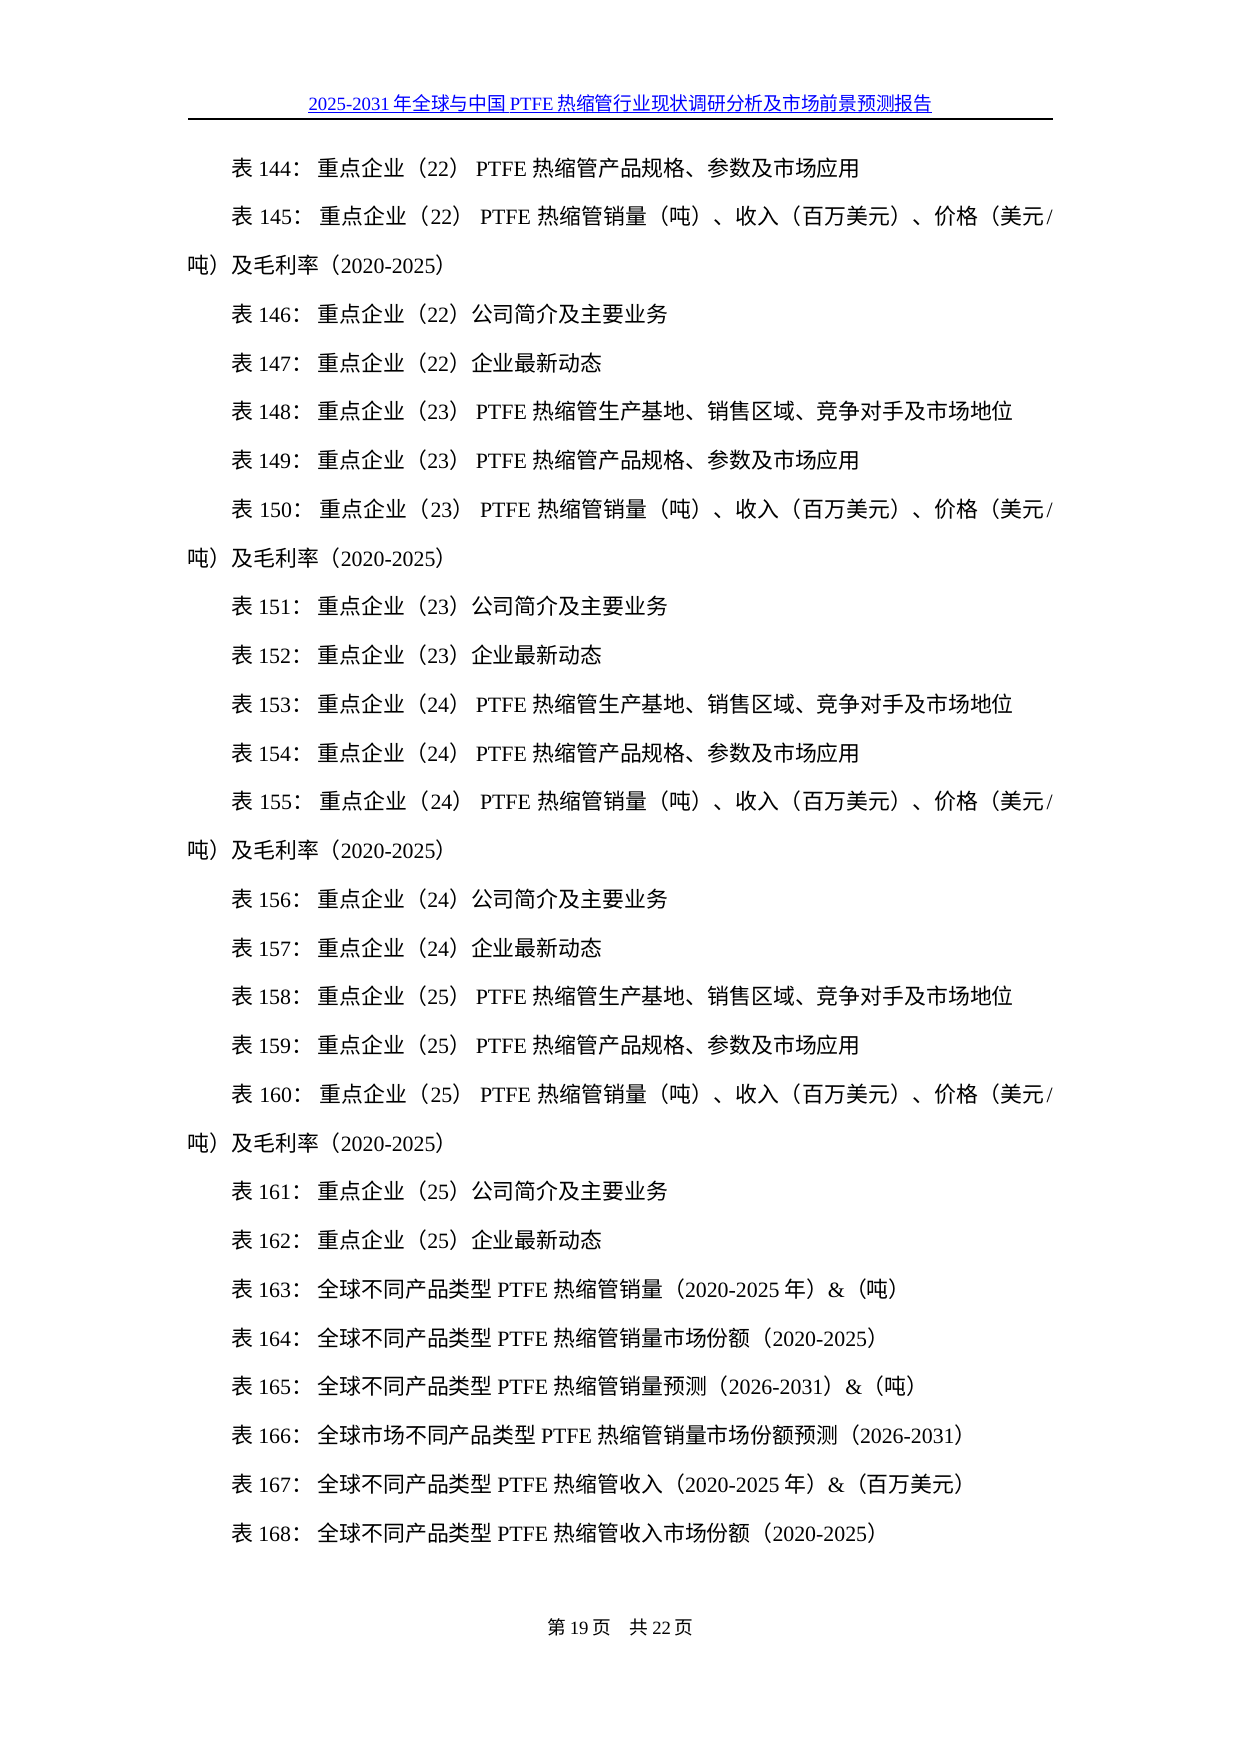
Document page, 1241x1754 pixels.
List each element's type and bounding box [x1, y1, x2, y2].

text [187, 150, 1053, 1548]
